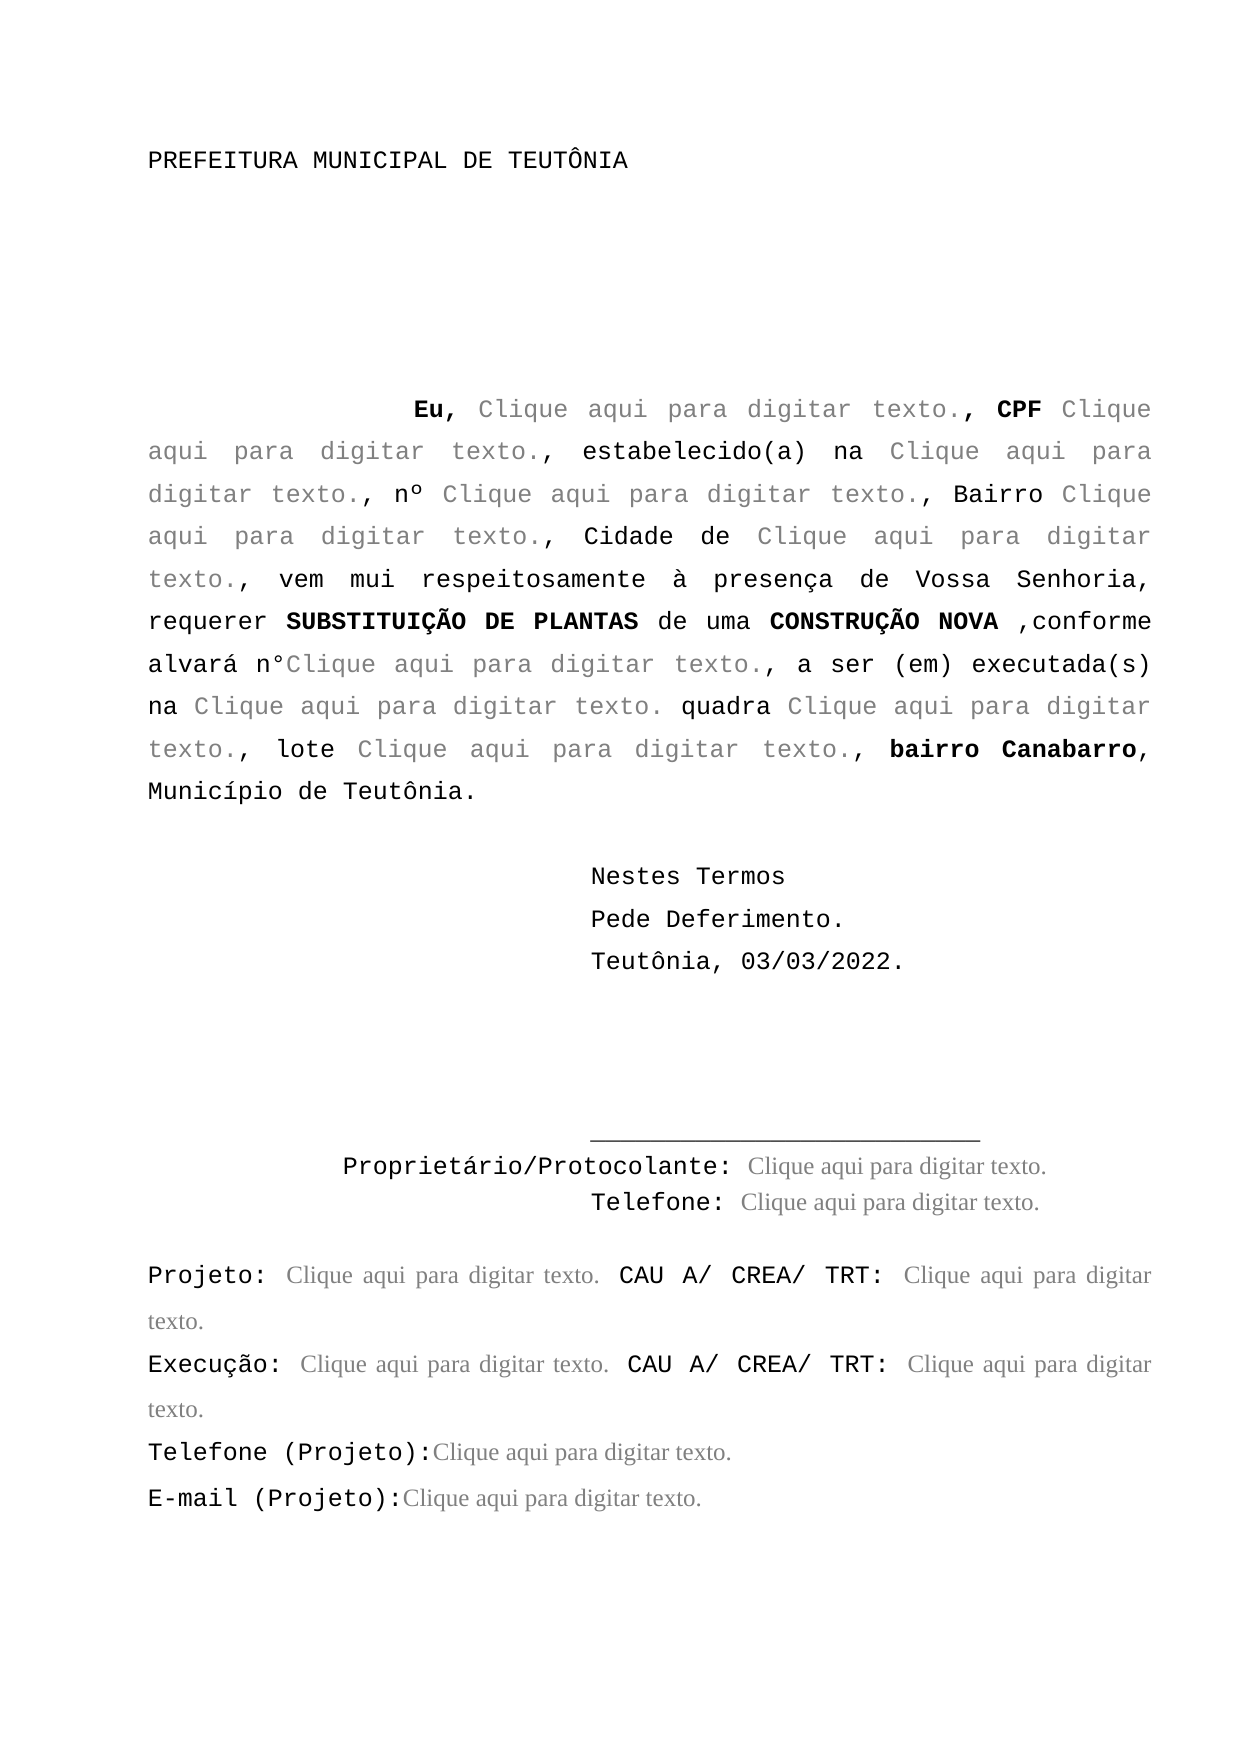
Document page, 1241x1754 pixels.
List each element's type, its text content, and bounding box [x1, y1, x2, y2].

text Pede Deferimento. [148, 906, 1152, 934]
text Telefone (Projeto): [148, 1437, 1152, 1468]
text PREFEITURA MUNICIPAL DE TEUTÔNIA [148, 148, 1152, 176]
text Projeto: CAU A/ CREA/ TRT: [148, 1261, 1152, 1334]
subtitle __________________________ [590, 1119, 1152, 1147]
text Teutônia, . [148, 949, 1152, 977]
text Telefone: [148, 1187, 1152, 1217]
text Execução: CAU A/ CREA/ TRT: [148, 1349, 1152, 1423]
text Nestes Termos [148, 864, 1152, 892]
text Proprietário/Protocolante: [148, 1151, 1152, 1182]
text E-mail (Projeto): [148, 1483, 1152, 1514]
text Eu, , , estabelecido(a) na , nº , Bairro , Cidade de , vem mui respeitosamente à presença de Vossa Senhoria, requerer SUBSTITUIÇÃO DE PLANTAS de uma ,conforme alvará n°, a ser (em) executada(s) na quadra , lote , , Município de Teutônia. [148, 396, 1152, 807]
